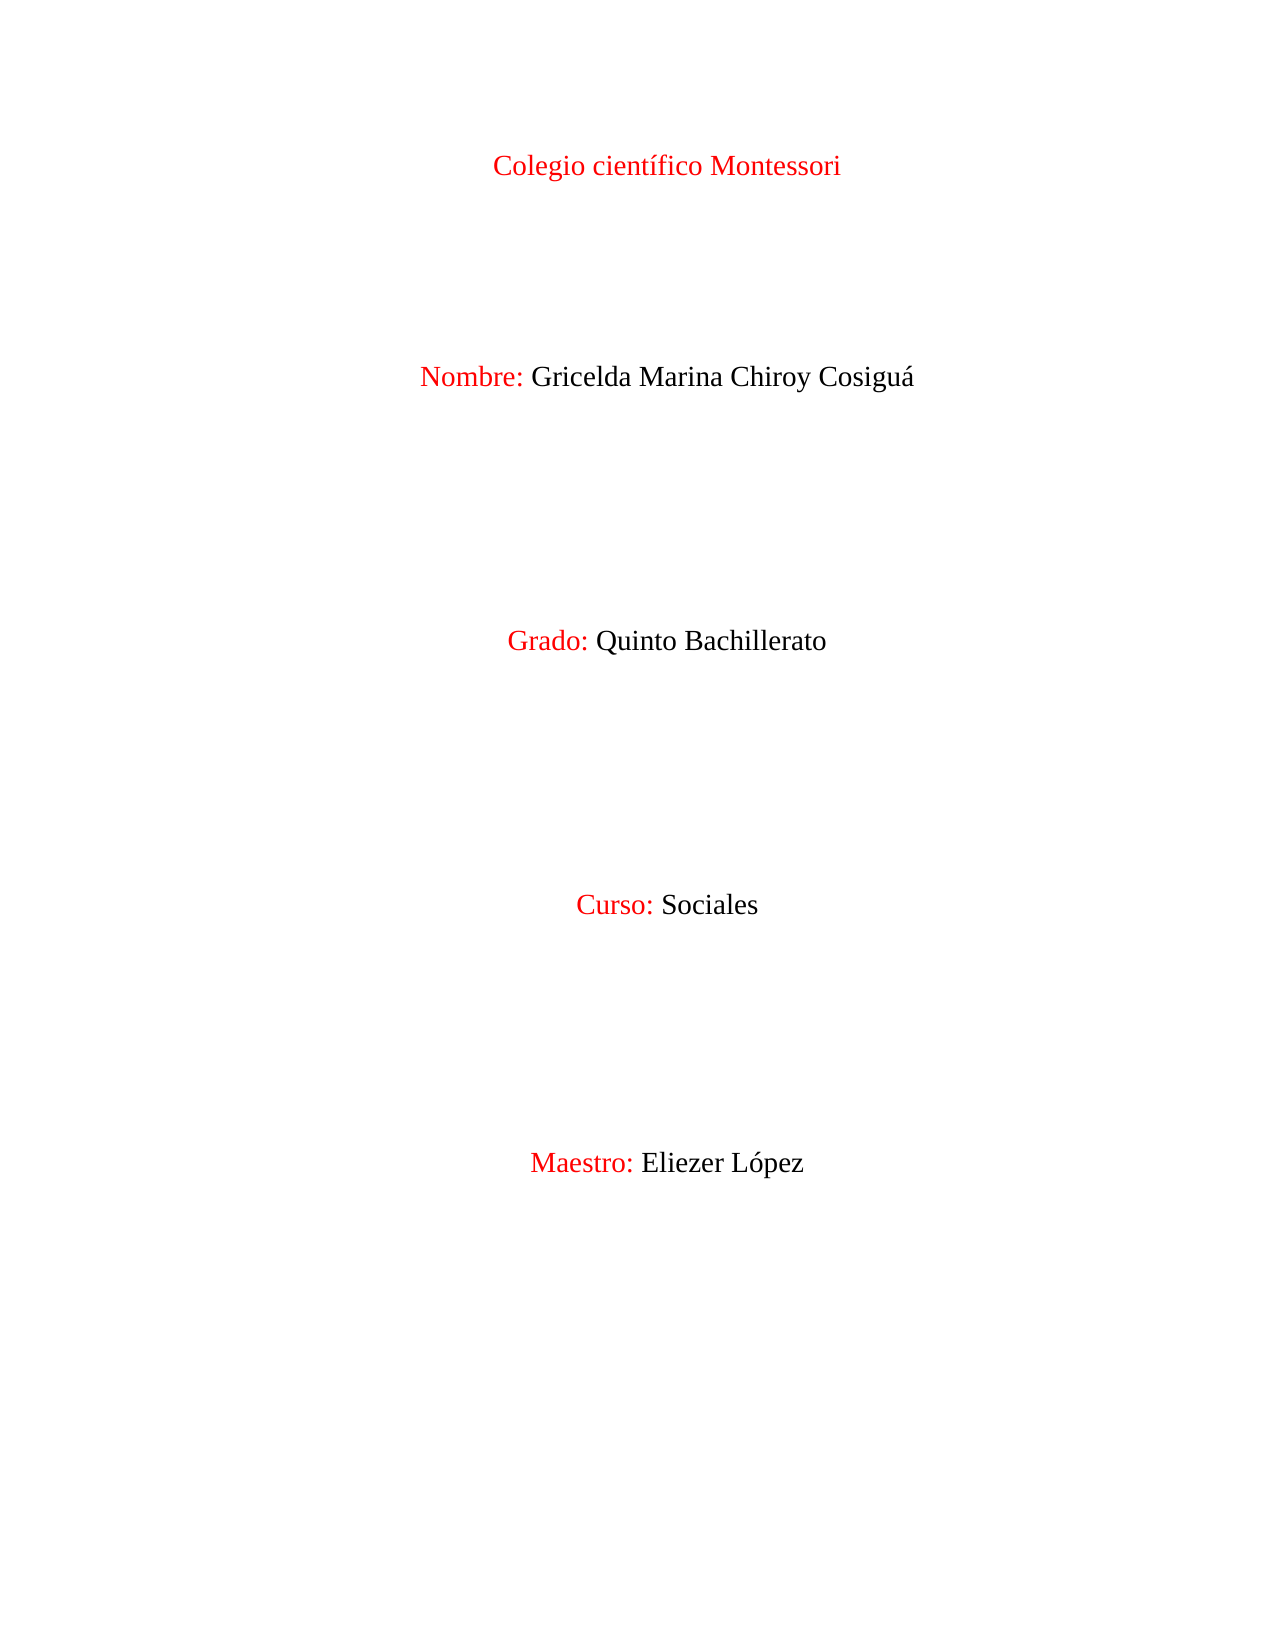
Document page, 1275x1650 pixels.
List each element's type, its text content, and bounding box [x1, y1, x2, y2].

text Grado: Quinto Bachillerato [177, 623, 1157, 657]
text Nombre: Gricelda Marina Chiroy Cosiguá [177, 359, 1157, 392]
text Colegio científico Montessori [177, 148, 1157, 181]
text Maestro: Eliezer López [177, 1145, 1157, 1179]
text Curso: Sociales [177, 887, 1157, 921]
